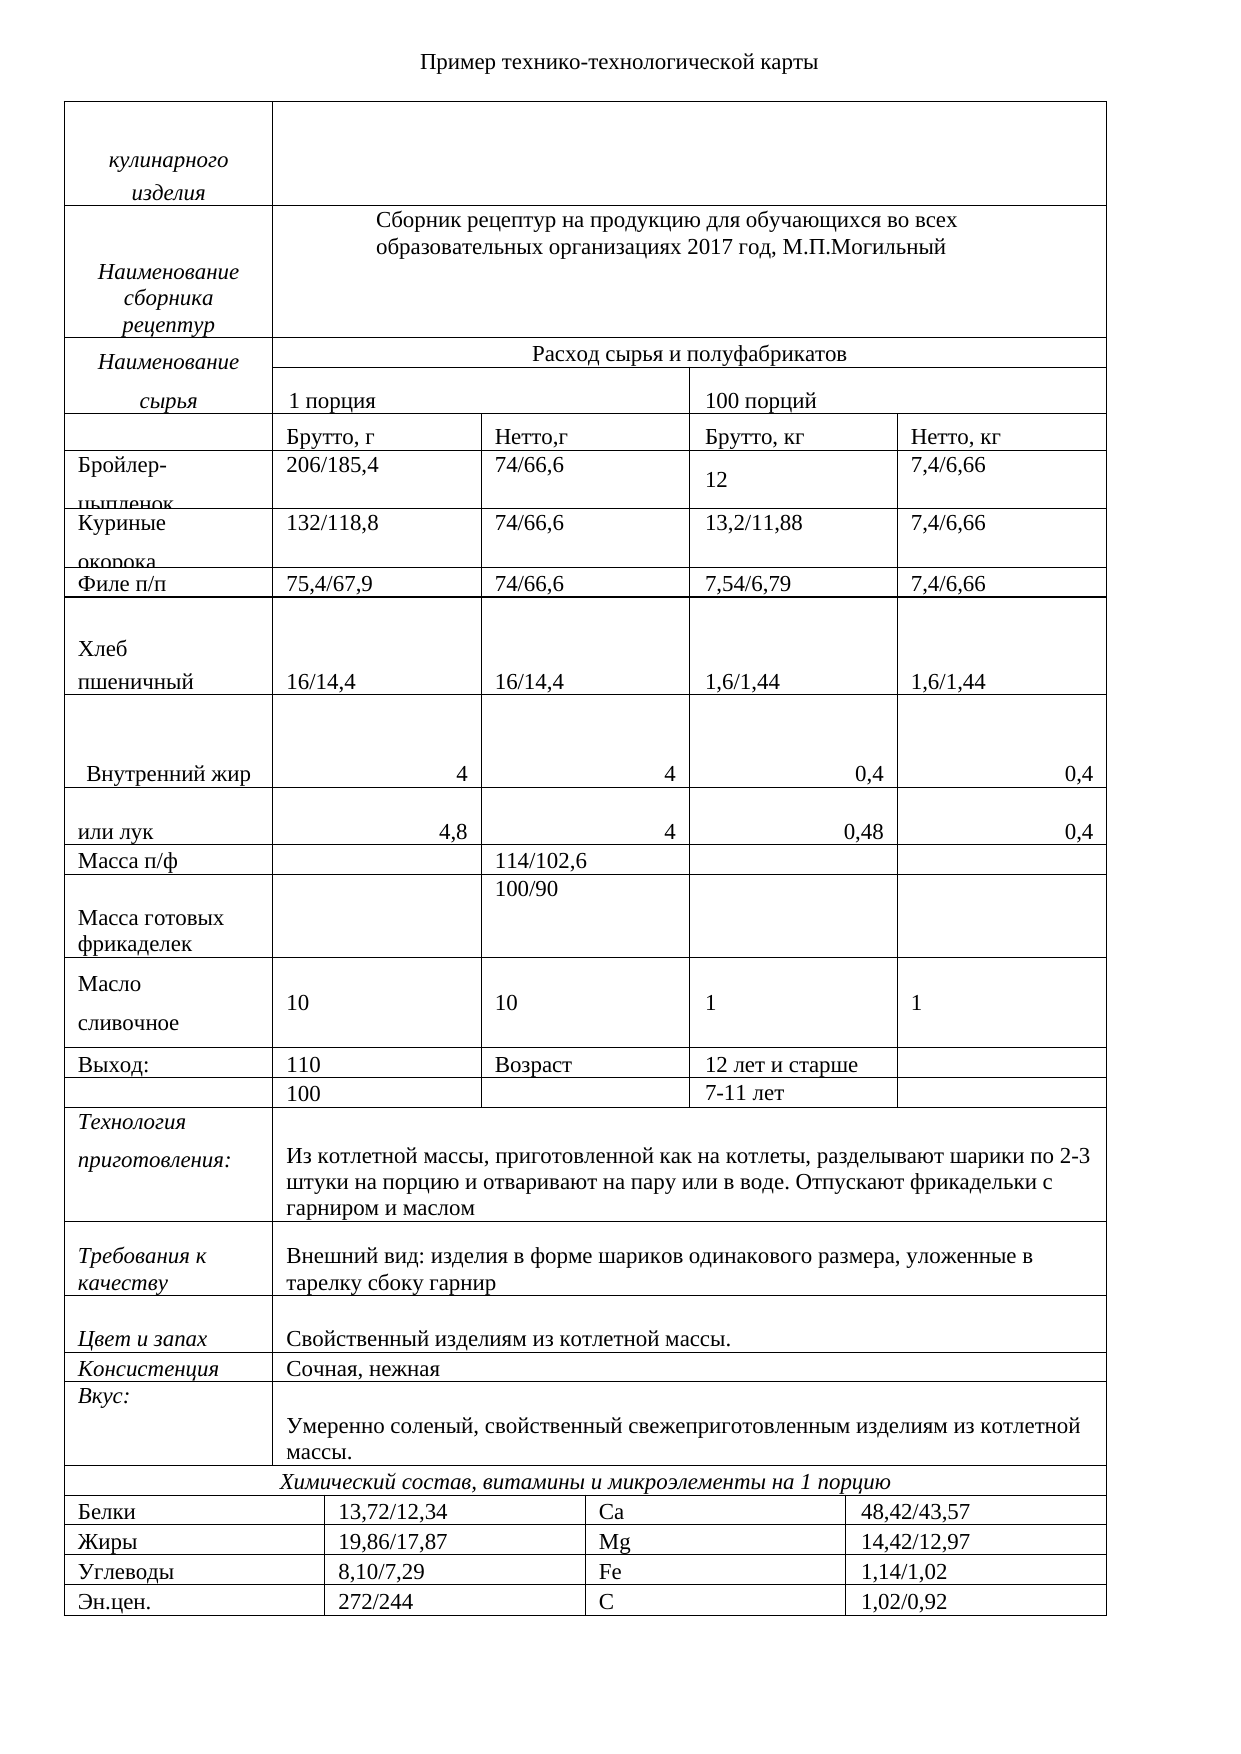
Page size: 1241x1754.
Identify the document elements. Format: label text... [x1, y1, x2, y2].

table_cell 74/66,6 [482, 451, 689, 508]
table_cell 272/244 [325, 1585, 585, 1614]
table_cell 1,6/1,44 [898, 598, 1106, 694]
table_cell 10 [273, 958, 481, 1047]
table_cell [482, 1078, 689, 1107]
table_cell [690, 845, 897, 874]
table_cell Жиры [65, 1525, 324, 1554]
table_cell 7-11 лет [690, 1078, 897, 1107]
table_cell Технология приготовления: [65, 1108, 272, 1221]
table_cell 4 [482, 695, 689, 787]
table_cell Сочная, нежная [273, 1353, 1106, 1381]
table_cell [898, 845, 1106, 874]
table_cell [898, 1048, 1106, 1077]
table_cell Умеренно соленый, свойственный свежеприготовленным изделиям из котлетной массы. [273, 1382, 1106, 1464]
table_cell Цвет и запах [65, 1296, 272, 1352]
table_cell Внешний вид: изделия в форме шариков одинакового размера, уложенные в тарелку сбоку гарнир [273, 1222, 1106, 1295]
table_cell 206/185,4 [273, 451, 481, 508]
table_cell 0,4 [898, 788, 1106, 844]
table_cell Хлеб пшеничный [65, 598, 272, 694]
table_cell [690, 875, 897, 957]
table_cell С [586, 1585, 845, 1614]
table_cell 132/118,8 [273, 509, 481, 567]
table_cell 114/102,6 [482, 845, 689, 874]
table_cell Куриные окорока [65, 509, 272, 567]
table_cell Белки [65, 1496, 324, 1524]
table_cell Химический состав, витамины и микроэлементы на 1 порцию [65, 1466, 1106, 1494]
table_header кулинарного изделия [65, 102, 272, 205]
table_cell 14,42/12,97 [846, 1525, 1106, 1554]
table_cell 0,48 [690, 788, 897, 844]
table_cell 100 порций [690, 368, 1106, 413]
table_cell Сборник рецептур на продукцию для обучающихся во всех образовательных организациях 2017 год, М.П.Могильный [273, 206, 1106, 337]
table_cell 48,42/43,57 [846, 1496, 1106, 1524]
table_cell [898, 1078, 1106, 1107]
table_cell Масло сливочное [65, 958, 272, 1047]
table_cell Вкус: [65, 1382, 272, 1464]
table_cell 16/14,4 [482, 598, 689, 694]
table_cell 1,6/1,44 [690, 598, 897, 694]
table_cell 0,4 [690, 695, 897, 787]
table_cell Внутренний жир [65, 695, 272, 787]
table_cell 4,8 [273, 788, 481, 844]
table_cell Расход сырья и полуфабрикатов [273, 338, 1106, 367]
table_cell Углеводы [65, 1555, 324, 1584]
table_cell [65, 1078, 272, 1107]
table_cell 1 порция [273, 368, 689, 413]
table_cell 1,14/1,02 [846, 1555, 1106, 1584]
table_cell Mg [586, 1525, 845, 1554]
table_cell Филе п/п [65, 568, 272, 596]
table_cell 74/66,6 [482, 568, 689, 596]
table_cell Ca [586, 1496, 845, 1524]
table_cell Выход: [65, 1048, 272, 1077]
table_cell 74/66,6 [482, 509, 689, 567]
table_cell Из котлетной массы, приготовленной как на котлеты, разделывают шарики по 2-3 штуки на порцию и отваривают на пару или в воде. Отпускают фрикадельки с гарниром и маслом [273, 1108, 1106, 1221]
text Пример технико-технологической карты [65, 48, 1173, 74]
table_cell Бройлер- цыпленок [65, 451, 272, 508]
table_cell 110 [273, 1048, 481, 1077]
table_cell 8,10/7,29 [325, 1555, 585, 1584]
table_cell Брутто, кг [690, 414, 897, 450]
table_cell 7,4/6,66 [898, 509, 1106, 567]
table_cell Масса п/ф [65, 845, 272, 874]
table_cell Свойственный изделиям из котлетной массы. [273, 1296, 1106, 1352]
table_cell Консистенция [65, 1353, 272, 1381]
table_cell Нетто, кг [898, 414, 1106, 450]
table_cell 7,4/6,66 [898, 451, 1106, 508]
table_cell 7,4/6,66 [898, 568, 1106, 596]
table_cell 10 [482, 958, 689, 1047]
table_cell 75,4/67,9 [273, 568, 481, 596]
table_cell 19,86/17,87 [325, 1525, 585, 1554]
table_cell Возраст [482, 1048, 689, 1077]
table_cell 12 лет и старше [690, 1048, 897, 1077]
table_cell [898, 875, 1106, 957]
table_cell Наименование сырья [65, 338, 272, 413]
table_cell Масса готовых фрикаделек [65, 875, 272, 957]
table_cell 1 [898, 958, 1106, 1047]
table_cell 100/90 [482, 875, 689, 957]
table_cell 1,02/0,92 [846, 1585, 1106, 1614]
table_cell Fe [586, 1555, 845, 1584]
table_cell Нетто,г [482, 414, 689, 450]
table_cell 16/14,4 [273, 598, 481, 694]
table_cell [273, 845, 481, 874]
table_cell 100 [273, 1078, 481, 1107]
table_cell 0,4 [898, 695, 1106, 787]
table_cell 4 [273, 695, 481, 787]
table_cell 13,2/11,88 [690, 509, 897, 567]
table_cell Наименование сборника рецептур [65, 206, 272, 337]
table_cell [273, 875, 481, 957]
table_cell 7,54/6,79 [690, 568, 897, 596]
table_cell 4 [482, 788, 689, 844]
table_cell 13,72/12,34 [325, 1496, 585, 1524]
table_cell 1 [690, 958, 897, 1047]
table_cell Требования к качеству [65, 1222, 272, 1295]
table_cell Эн.цен. [65, 1585, 324, 1614]
table_header [273, 102, 1106, 205]
table_cell 12 [690, 451, 897, 508]
table_cell или лук [65, 788, 272, 844]
table_cell Брутто, г [273, 414, 481, 450]
table_cell [65, 414, 272, 450]
